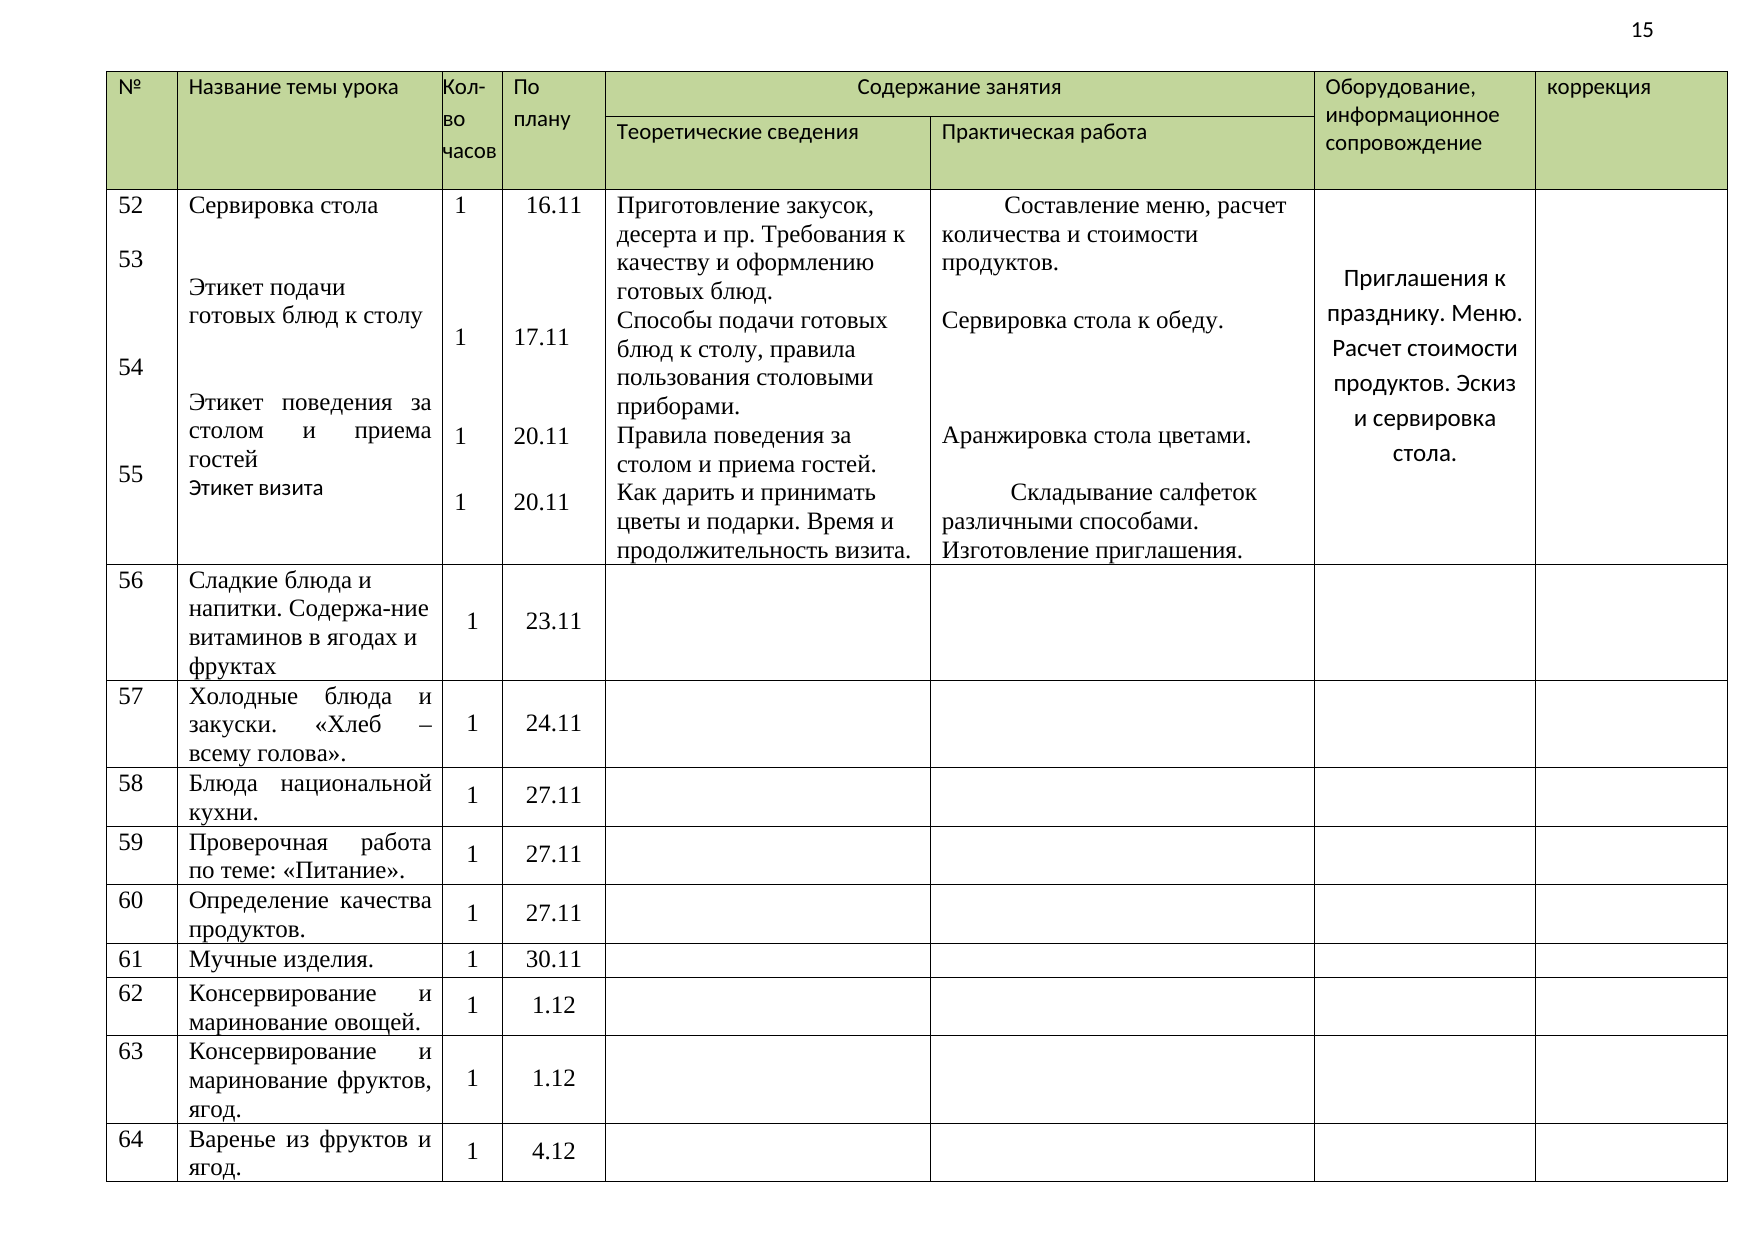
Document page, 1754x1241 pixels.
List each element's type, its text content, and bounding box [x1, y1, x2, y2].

table_cell 1 [443, 1124, 502, 1181]
table_cell Сладкие блюда и напитки. Содержа-ние витаминов в ягодах и фруктах [178, 565, 442, 680]
table_cell [931, 885, 1314, 943]
table_cell 64 [107, 1124, 177, 1181]
table_cell [931, 768, 1314, 826]
table_cell [606, 768, 930, 826]
table_cell [606, 565, 930, 680]
table_cell Сервировка стола Этикет подачи готовых блюд к столу Этикет поведения за столом и приема гостей Этикет визита [178, 190, 442, 564]
table_cell Мучные изделия. [178, 944, 442, 977]
table_cell [1536, 1036, 1727, 1123]
table_cell 1 [443, 944, 502, 977]
table_cell [1315, 827, 1535, 884]
table_cell 27.11 [503, 885, 605, 943]
table_cell 58 [107, 768, 177, 826]
table_cell 27.11 [503, 768, 605, 826]
table_cell [1536, 978, 1727, 1035]
table_cell 52 53 54 55 [107, 190, 177, 564]
table_cell [931, 827, 1314, 884]
table_cell [1315, 768, 1535, 826]
table_cell 63 [107, 1036, 177, 1123]
table_cell № [107, 72, 177, 189]
table_cell Кол- во часов [443, 72, 502, 189]
table_cell [1536, 681, 1727, 767]
table_cell Содержание занятия [606, 72, 1314, 116]
table_cell [1536, 944, 1727, 977]
table_cell 16.11 17.11 20.11 20.11 [503, 190, 605, 564]
table_cell 1 [443, 885, 502, 943]
table_cell [931, 565, 1314, 680]
table_cell 61 [107, 944, 177, 977]
table_cell [931, 978, 1314, 1035]
table_cell 1 1 1 1 [443, 190, 502, 564]
table_cell [606, 681, 930, 767]
table_cell [931, 944, 1314, 977]
table_cell 1 [443, 768, 502, 826]
table_cell [1315, 885, 1535, 943]
table_cell Консервирование и маринование фруктов, ягод. [178, 1036, 442, 1123]
table_cell 1 [443, 565, 502, 680]
table_cell [1315, 944, 1535, 977]
table_cell 1.12 [503, 1036, 605, 1123]
table_cell Название темы урока [178, 72, 442, 189]
table_cell 60 [107, 885, 177, 943]
table_cell [606, 885, 930, 943]
table_cell 59 [107, 827, 177, 884]
table_cell [1536, 190, 1727, 564]
table_cell [1536, 565, 1727, 680]
table_cell Консервирование и маринование овощей. [178, 978, 442, 1035]
table_cell Варенье из фруктов и ягод. [178, 1124, 442, 1181]
table_cell Проверочная работа по теме: «Питание». [178, 827, 442, 884]
table_cell Блюда национальной кухни. [178, 768, 442, 826]
table_cell 62 [107, 978, 177, 1035]
table_cell 1 [443, 1036, 502, 1123]
table_cell коррекция [1536, 72, 1727, 189]
table_cell [1315, 681, 1535, 767]
table_cell 1 [443, 681, 502, 767]
table_cell [606, 944, 930, 977]
table_cell 1.12 [503, 978, 605, 1035]
table_cell 4.12 [503, 1124, 605, 1181]
table_cell Приглашения к празднику. Меню. Расчет стоимости продуктов. Эскиз и сервировка стола. [1315, 190, 1535, 564]
table_cell Определение качества продуктов. [178, 885, 442, 943]
table_cell [1536, 768, 1727, 826]
table_cell 24.11 [503, 681, 605, 767]
table_cell Оборудование, информационное сопровождение [1315, 72, 1535, 189]
table_cell [931, 1036, 1314, 1123]
table_cell 30.11 [503, 944, 605, 977]
table_cell [1315, 1036, 1535, 1123]
table_cell [1315, 565, 1535, 680]
table_cell [606, 978, 930, 1035]
table_cell 1 [443, 978, 502, 1035]
table_cell [1536, 827, 1727, 884]
table_cell 56 [107, 565, 177, 680]
table_cell 1 [443, 827, 502, 884]
table_cell Теоретические сведения [606, 117, 930, 189]
table_cell 23.11 [503, 565, 605, 680]
table_cell [931, 1124, 1314, 1181]
table_cell Практическая работа [931, 117, 1314, 189]
table_cell [606, 1036, 930, 1123]
table_cell Холодные блюда и закуски. «Хлеб – всему голова». [178, 681, 442, 767]
table_cell [606, 827, 930, 884]
table_cell [606, 1124, 930, 1181]
table_cell По плану [503, 72, 605, 189]
table_cell [1536, 885, 1727, 943]
table_cell [1315, 1124, 1535, 1181]
table_cell 57 [107, 681, 177, 767]
table_cell Составление меню, расчет количества и стоимости продуктов. Сервировка стола к обеду. Аранжировка стола цветами. Складывание салфеток различными способами. Изготовление приглашения. [931, 190, 1314, 564]
table_cell Приготовление закусок, десерта и пр. Требования к качеству и оформлению готовых блюд. Способы подачи готовых блюд к столу, правила пользования столовыми приборами. Правила поведения за столом и приема гостей. Как дарить и принимать цветы и подарки. Время и продолжительность визита. [606, 190, 930, 564]
table_cell 27.11 [503, 827, 605, 884]
table_cell [1536, 1124, 1727, 1181]
table_cell [1315, 978, 1535, 1035]
table_cell [931, 681, 1314, 767]
